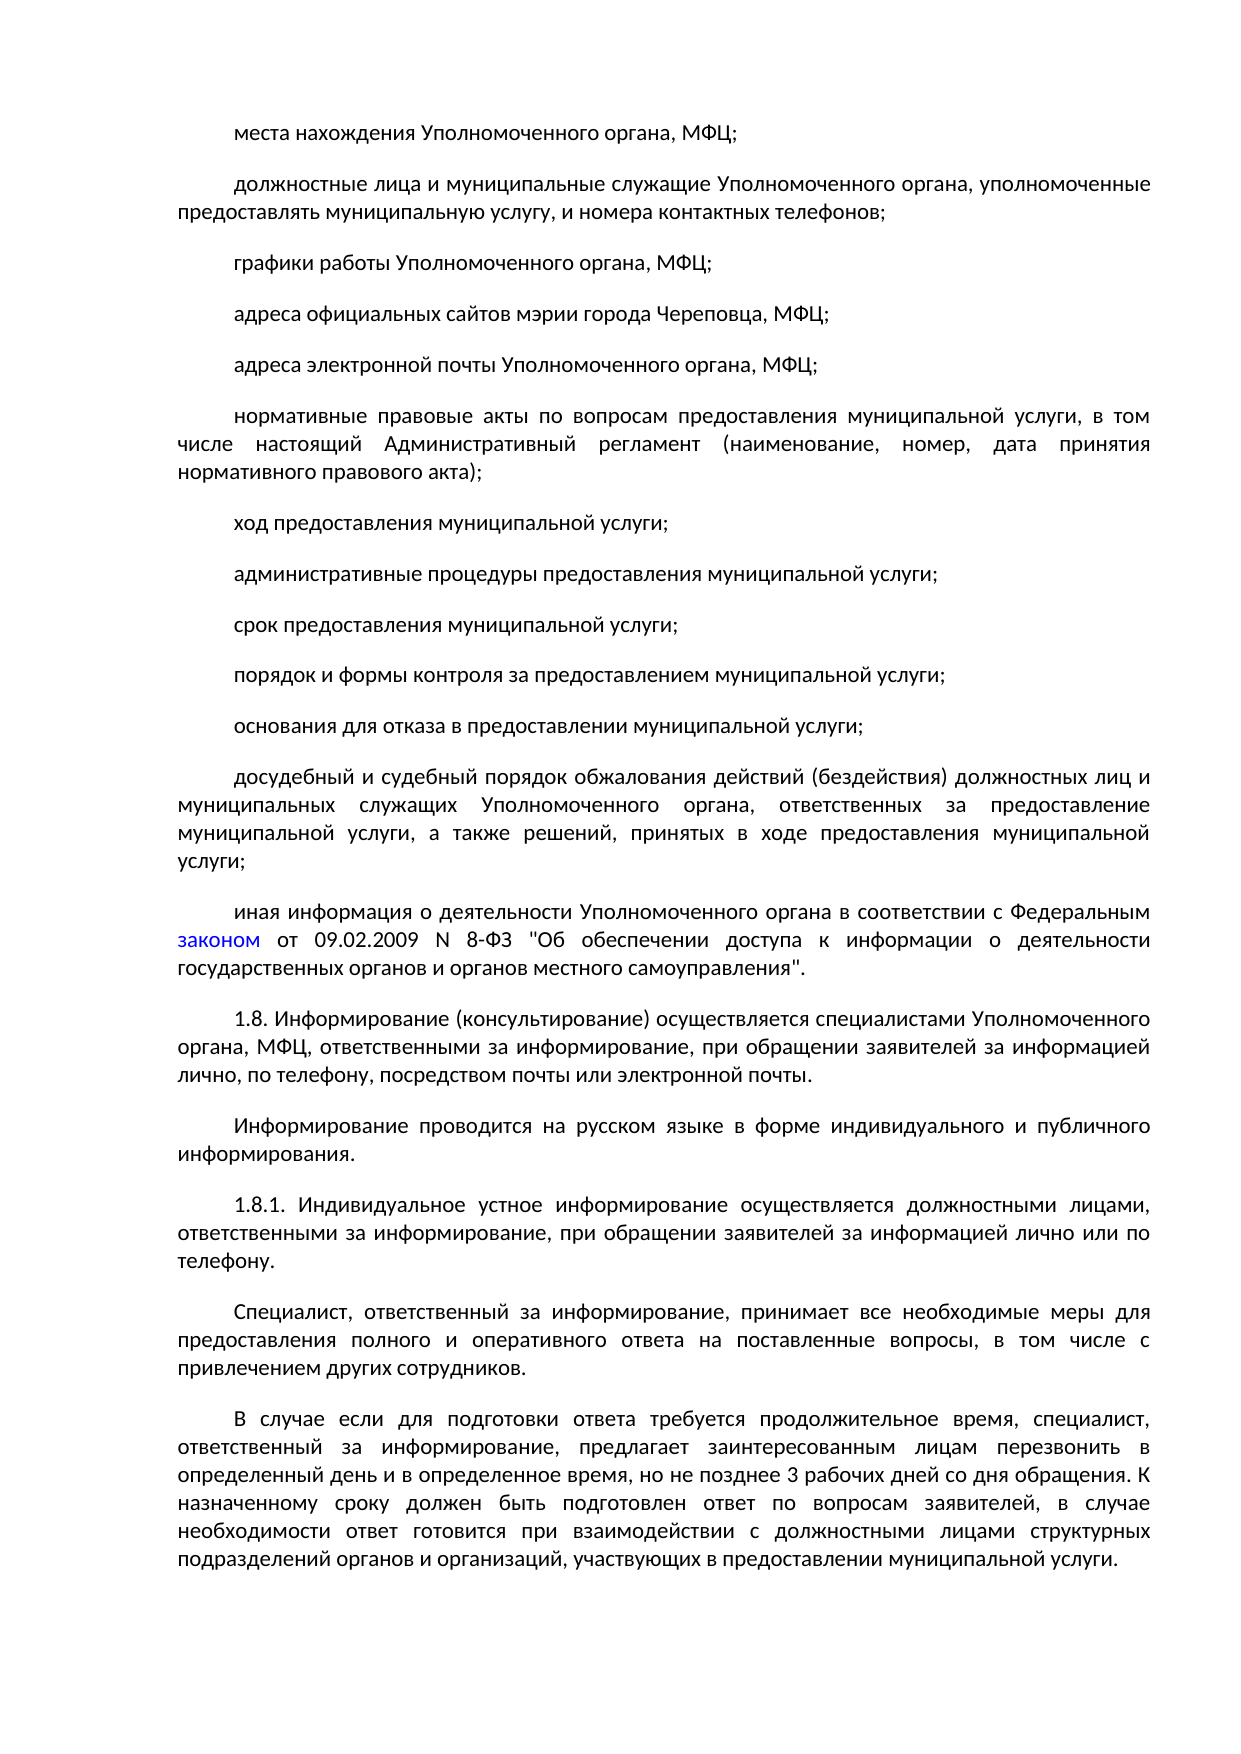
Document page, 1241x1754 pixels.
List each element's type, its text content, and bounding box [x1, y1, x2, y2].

text адреса электронной почты Уполномоченного органа, МФЦ; [177, 350, 1152, 378]
text административные процедуры предоставления муниципальной услуги; [177, 559, 1152, 587]
text порядок и формы контроля за предоставлением муниципальной услуги; [177, 661, 1152, 689]
text адреса официальных сайтов мэрии города Череповца, МФЦ; [177, 299, 1152, 327]
text иная информация о деятельности Уполномоченного органа в соответствии с Федеральным законом от 09.02.2009 N 8-ФЗ "Об обеспечении доступа к информации о деятельности государственных органов и органов местного самоуправления". [177, 897, 1152, 982]
text нормативные правовые акты по вопросам предоставления муниципальной услуги, в том числе настоящий Административный регламент (наименование, номер, дата принятия нормативного правового акта); [177, 401, 1152, 485]
text досудебный и судебный порядок обжалования действий (бездействия) должностных лиц и муниципальных служащих Уполномоченного органа, ответственных за предоставление муниципальной услуги, а также решений, принятых в ходе предоставления муниципальной услуги; [177, 762, 1152, 874]
text должностные лица и муниципальные служащие Уполномоченного органа, уполномоченные предоставлять муниципальную услугу, и номера контактных телефонов; [177, 169, 1152, 225]
text Информирование проводится на русском языке в форме индивидуального и публичного информирования. [177, 1111, 1152, 1167]
text Специалист, ответственный за информирование, принимает все необходимые меры для предоставления полного и оперативного ответа на поставленные вопросы, в том числе с привлечением других сотрудников. [177, 1297, 1152, 1381]
text 1.8. Информирование (консультирование) осуществляется специалистами Уполномоченного органа, МФЦ, ответственными за информирование, при обращении заявителей за информацией лично, по телефону, посредством почты или электронной почты. [177, 1004, 1152, 1088]
text графики работы Уполномоченного органа, МФЦ; [177, 248, 1152, 276]
text В случае если для подготовки ответа требуется продолжительное время, специалист, ответственный за информирование, предлагает заинтересованным лицам перезвонить в определенный день и в определенное время, но не позднее 3 рабочих дней со дня обращения. К назначенному сроку должен быть подготовлен ответ по вопросам заявителей, в случае необходимости ответ готовится при взаимодействии с должностными лицами структурных подразделений органов и организаций, участвующих в предоставлении муниципальной услуги. [177, 1404, 1152, 1572]
text срок предоставления муниципальной услуги; [177, 610, 1152, 638]
text места нахождения Уполномоченного органа, МФЦ; [177, 118, 1152, 146]
text основания для отказа в предоставлении муниципальной услуги; [177, 712, 1152, 739]
text ход предоставления муниципальной услуги; [177, 508, 1152, 536]
text 1.8.1. Индивидуальное устное информирование осуществляется должностными лицами, ответственными за информирование, при обращении заявителей за информацией лично или по телефону. [177, 1190, 1152, 1274]
